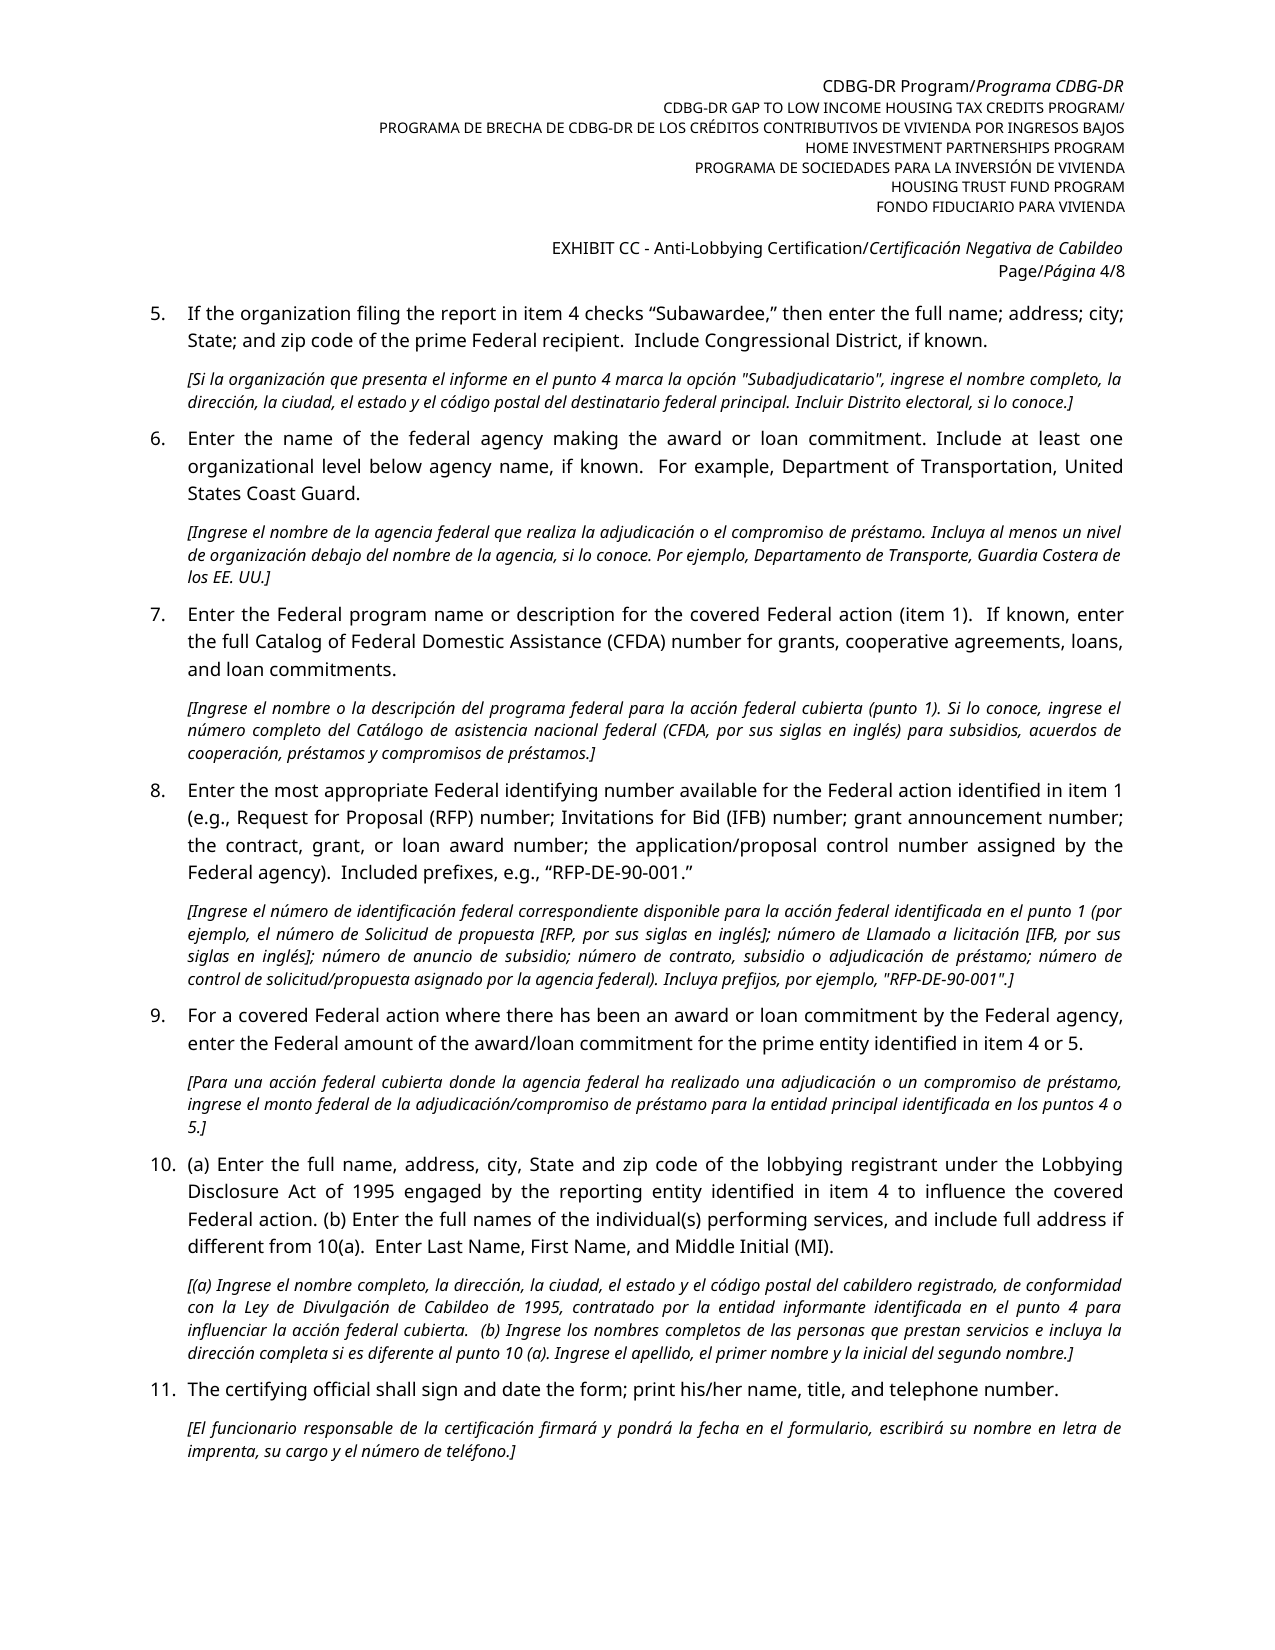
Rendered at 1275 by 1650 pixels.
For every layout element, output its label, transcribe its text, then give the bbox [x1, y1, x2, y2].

text [Si la organización que presenta el informe en el punto 4 marca la opción "Subadjudicatario", ingrese el nombre completo, la dirección, la ciudad, el estado y el código postal del destinatario federal principal. Incluir Distrito electoral, si lo conoce.] [187, 368, 1125, 413]
text [Para una acción federal cubierta donde la agencia federal ha realizado una adjudicación o un compromiso de préstamo, ingrese el monto federal de la adjudicación/compromiso de préstamo para la entidad principal identificada en los puntos 4 o 5.] [187, 1070, 1125, 1138]
list For a covered Federal action where there has been an award or loan commitment by the Federal agency, enter the Federal amount of the award/loan commitment for the prime entity identified in item 4 or 5. [150, 1003, 1125, 1056]
list Enter the Federal program name or description for the covered Federal action (item 1). If known, enter the full Catalog of Federal Domestic Assistance (CFDA) number for grants, cooperative agreements, loans, and loan commitments. [150, 601, 1125, 682]
list (a) Enter the full name, address, city, State and zip code of the lobbying registrant under the Lobbying Disclosure Act of 1995 engaged by the reporting entity identified in item 4 to influence the covered Federal action. (b) Enter the full names of the individual(s) performing services, and include full address if different from 10(a). Enter Last Name, First Name, and Middle Initial (MI). [150, 1151, 1125, 1259]
text [Ingrese el número de identificación federal correspondiente disponible para la acción federal identificada en el punto 1 (por ejemplo, el número de Solicitud de propuesta [RFP, por sus siglas en inglés]; número de Llamado a licitación [IFB, por sus siglas en inglés]; número de anuncio de subsidio; número de contrato, subsidio o adjudicación de préstamo; número de control de solicitud/propuesta asignado por la agencia federal). Incluya prefijos, por ejemplo, "RFP-DE-90-001".] [187, 899, 1125, 990]
list Enter the name of the federal agency making the award or loan commitment. Include at least one organizational level below agency name, if known. For example, Department of Transportation, United States Coast Guard. [150, 426, 1125, 506]
text [Ingrese el nombre de la agencia federal que realiza la adjudicación o el compromiso de préstamo. Incluya al menos un nivel de organización debajo del nombre de la agencia, si lo conoce. Por ejemplo, Departamento de Transporte, Guardia Costera de los EE. UU.] [187, 521, 1125, 589]
list If the organization filing the report in item 4 checks “Subawardee,” then enter the full name; address; city; State; and zip code of the prime Federal recipient. Include Congressional District, if known. [150, 300, 1125, 353]
list Enter the most appropriate Federal identifying number available for the Federal action identified in item 1 (e.g., Request for Proposal (RFP) number; Invitations for Bid (IFB) number; grant announcement number; the contract, grant, or loan award number; the application/proposal control number assigned by the Federal agency). Included prefixes, e.g., “RFP-DE-90-001.” [150, 777, 1125, 885]
text [(a) Ingrese el nombre completo, la dirección, la ciudad, el estado y el código postal del cabildero registrado, de conformidad con la Ley de Divulgación de Cabildeo de 1995, contratado por la entidad informante identificada en el punto 4 para influenciar la acción federal cubierta. (b) Ingrese los nombres completos de las personas que prestan servicios e incluya la dirección completa si es diferente al punto 10 (a). Ingrese el apellido, el primer nombre y la inicial del segundo nombre.] [187, 1273, 1125, 1364]
text [Ingrese el nombre o la descripción del programa federal para la acción federal cubierta (punto 1). Si lo conoce, ingrese el número completo del Catálogo de asistencia nacional federal (CFDA, por sus siglas en inglés) para subsidios, acuerdos de cooperación, préstamos y compromisos de préstamos.] [187, 696, 1125, 764]
list The certifying official shall sign and date the form; print his/her name, title, and telephone number. [150, 1377, 1125, 1402]
text [El funcionario responsable de la certificación firmará y pondrá la fecha en el formulario, escribirá su nombre en letra de imprenta, su cargo y el número de teléfono.] [187, 1417, 1125, 1462]
